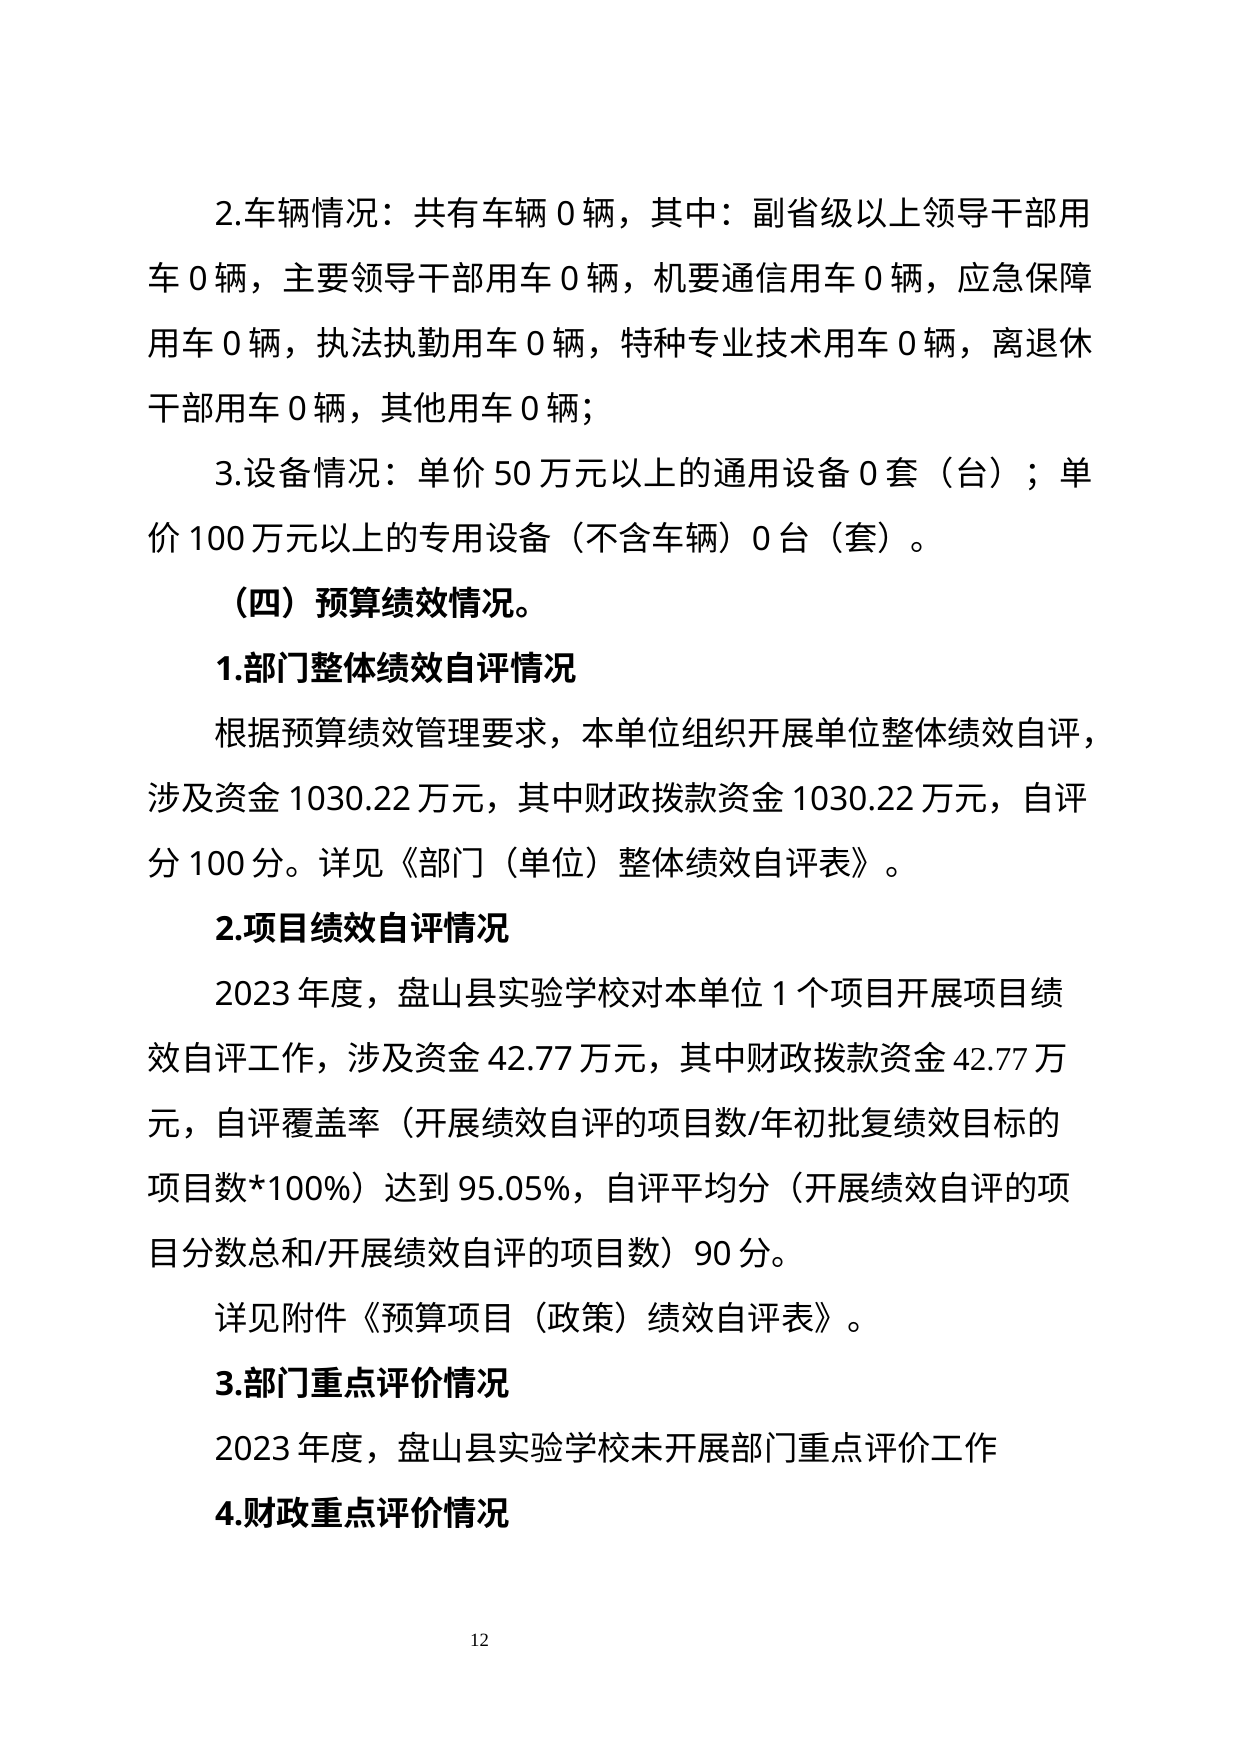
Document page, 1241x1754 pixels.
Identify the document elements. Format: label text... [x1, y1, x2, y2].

text 2.车辆情况：共有车辆0辆，其中：副省级以上领导干部用车0辆，主要领导干部用车0辆，机要通信用车0辆，应急保障用车0辆，执法执勤用车0辆，特种专业技术用车0辆，离退休干部用车0辆，其他用车0辆； [148, 178, 1092, 438]
text 详见附件《预算项目（政策）绩效自评表》。 [148, 1283, 1092, 1348]
text 根据预算绩效管理要求，本单位组织开展单位整体绩效自评，涉及资金1030.22万元，其中财政拨款资金1030.22万元，自评分100分。详见《部门（单位）整体绩效自评表》。 [148, 698, 1092, 893]
text 2023年度，盘山县实验学校对本单位1个项目开展项目绩效自评工作，涉及资金42.77万元，其中财政拨款资金42.77万元，自评覆盖率（开展绩效自评的项目数/年初批复绩效目标的项目数*100%）达到95.05%，自评平均分（开展绩效自评的项目分数总和/开展绩效自评的项目数）90分。 [148, 958, 1092, 1283]
text 3.设备情况：单价50万元以上的通用设备0套（台）；单价100万元以上的专用设备（不含车辆）0台（套）。 [148, 438, 1092, 568]
text （四）预算绩效情况。 [148, 568, 1092, 633]
text 2.项目绩效自评情况 [148, 893, 1092, 958]
text 4.财政重点评价情况 [148, 1478, 1092, 1543]
text 3.部门重点评价情况 [148, 1348, 1092, 1413]
text 2023年度，盘山县实验学校未开展部门重点评价工作 [148, 1413, 1092, 1478]
text 1.部门整体绩效自评情况 [148, 633, 1092, 698]
